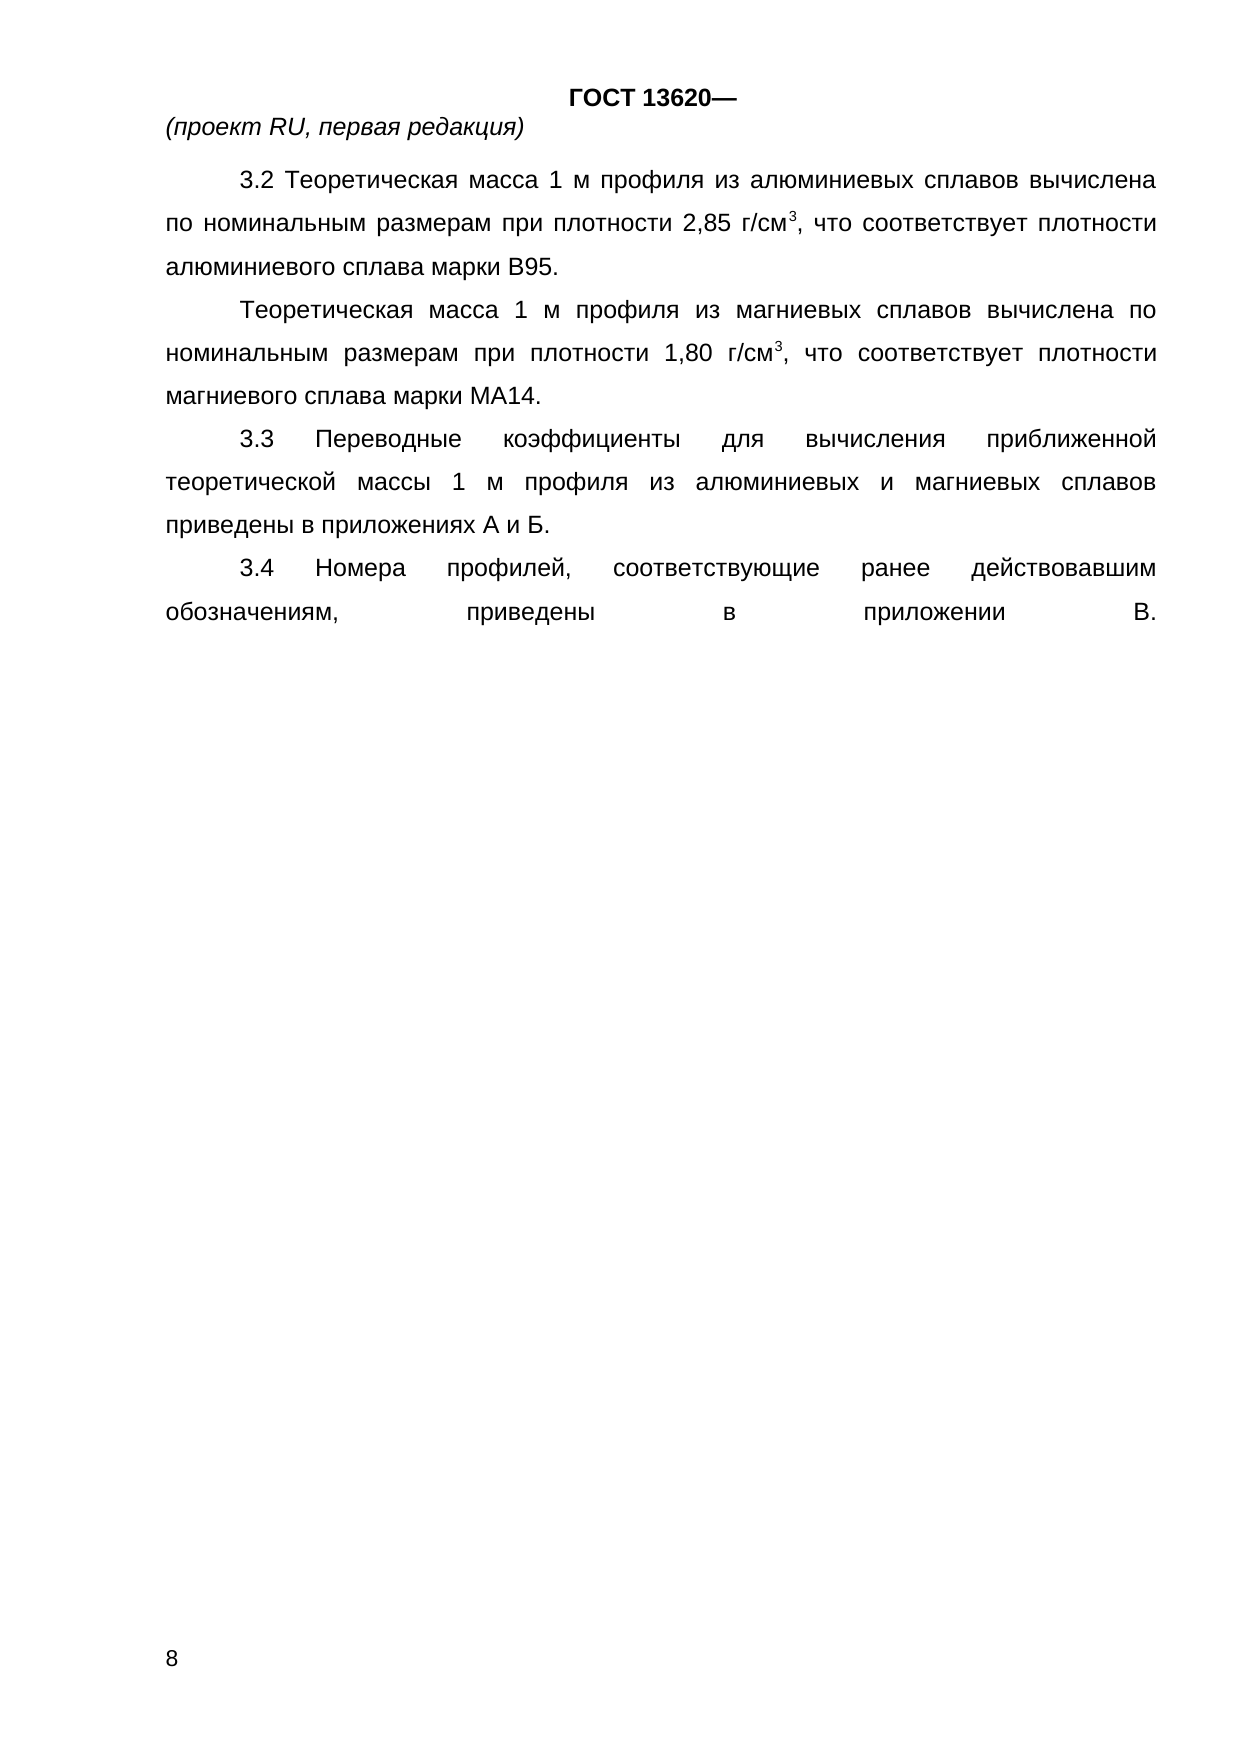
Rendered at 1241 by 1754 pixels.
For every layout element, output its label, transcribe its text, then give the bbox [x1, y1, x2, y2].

text Теоретическая масса 1 м профиля из магниевых сплавов вычислена по номинальным размерам при плотности 1,80 г/см3, что соответствует плотности магниевого сплава марки МА14. [165, 294, 1157, 409]
text 3.3 Переводные коэффициенты для вычисления приближенной теоретической массы 1 м профиля из алюминиевых и магниевых сплавов приведены в приложениях А и Б. [165, 424, 1157, 539]
text 3.2 Теоретическая масса 1 м профиля из алюминиевых сплавов вычислена по номинальным размерам при плотности 2,85 г/см3, что соответствует плотности алюминиевого сплава марки В95. [165, 165, 1157, 280]
text 3.4 Номера профилей, соответствующие ранее действовавшим обозначениям, приведены в приложении В. [165, 553, 1157, 668]
